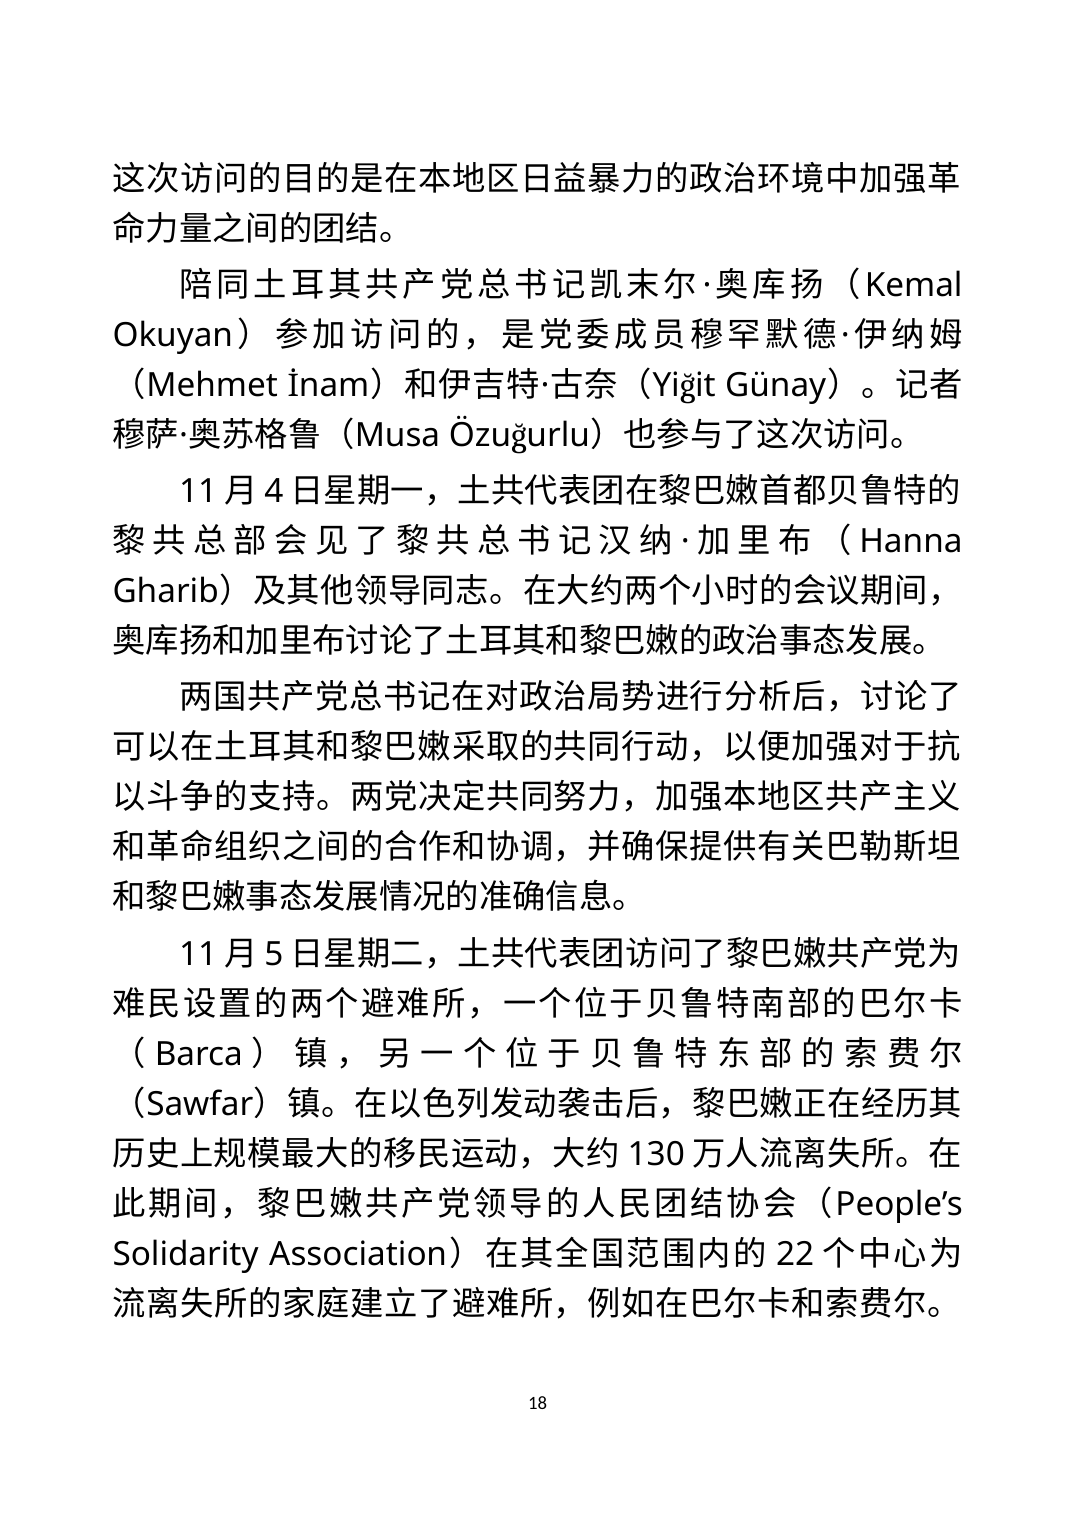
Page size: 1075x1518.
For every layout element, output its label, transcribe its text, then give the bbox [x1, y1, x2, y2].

text 陪同土耳其共产党总书记凯末尔·奥库扬（Kemal Okuyan）参加访问的，是党委成员穆罕默德·伊纳姆（Mehmet İnam）和伊吉特·古奈（Yiğit Günay）。记者穆萨·奥苏格鲁（Musa Özuğurlu）也参与了这次访问。 [112, 256, 963, 456]
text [112, 150, 963, 250]
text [112, 925, 963, 1325]
text 两国共产党总书记在对政治局势进行分析后，讨论了可以在土耳其和黎巴嫩采取的共同行动，以便加强对于抗以斗争的支持。两党决定共同努力，加强本地区共产主义和革命组织之间的合作和协调，并确保提供有关巴勒斯坦和黎巴嫩事态发展情况的准确信息。 [112, 669, 963, 919]
text 11月4日星期一，土共代表团在黎巴嫩首都贝鲁特的黎共总部会见了黎共总书记汉纳·加里布（Hanna Gharib）及其他领导同志。在大约两个小时的会议期间，奥库扬和加里布讨论了土耳其和黎巴嫩的政治事态发展。 [112, 462, 963, 662]
